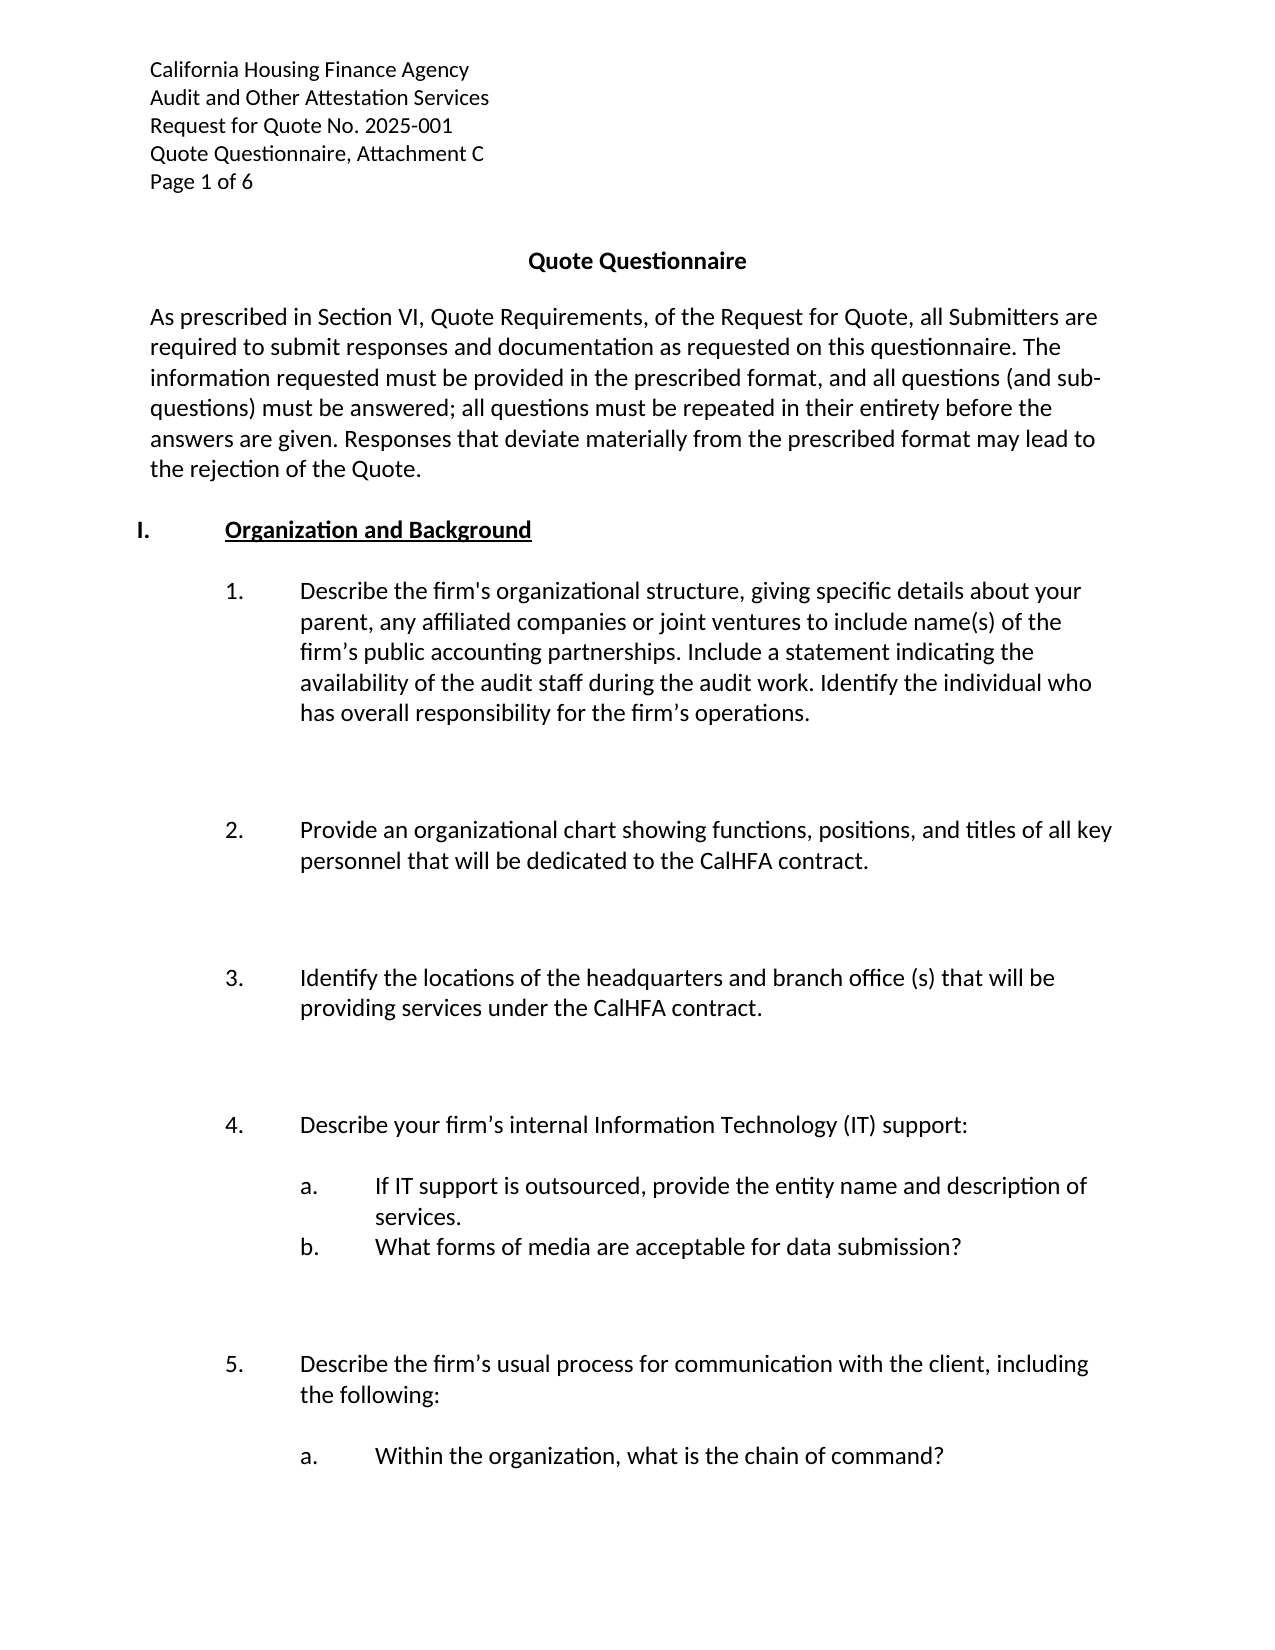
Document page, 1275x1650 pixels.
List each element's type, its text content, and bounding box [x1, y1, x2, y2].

list What forms of media are acceptable for data submission? [300, 1231, 1125, 1262]
text As prescribed in Section VI, Quote Requirements, of the Request for Quote, all Submitters are required to submit responses and documentation as requested on this questionnaire. The information requested must be provided in the prescribed format, and all questions (and sub-questions) must be answered; all questions must be repeated in their entirety before the answers are given. Responses that deviate materially from the prescribed format may lead to the rejection of the Quote. [150, 301, 1125, 484]
list Organization and Background [150, 514, 1125, 545]
subtitle Quote Questionnaire [150, 245, 1125, 276]
list Provide an organizational chart showing functions, positions, and titles of all key personnel that will be dedicated to the CalHFA contract. [225, 814, 1125, 875]
list Within the organization, what is the chain of command? [300, 1440, 1125, 1471]
list Describe the firm's organizational structure, giving specific details about your parent, any affiliated companies or joint ventures to include name(s) of the firm’s public accounting partnerships. Include a statement indicating the availability of the audit staff during the audit work. Identify the individual who has overall responsibility for the firm’s operations. [225, 575, 1125, 728]
list Describe your firm’s internal Information Technology (IT) support: [225, 1109, 1125, 1140]
list Describe the firm’s usual process for communication with the client, including the following: [225, 1348, 1125, 1409]
list If IT support is outsourced, provide the entity name and description of services. [300, 1170, 1125, 1231]
list Identify the locations of the headquarters and branch office (s) that will be providing services under the CalHFA contract. [225, 962, 1125, 1023]
